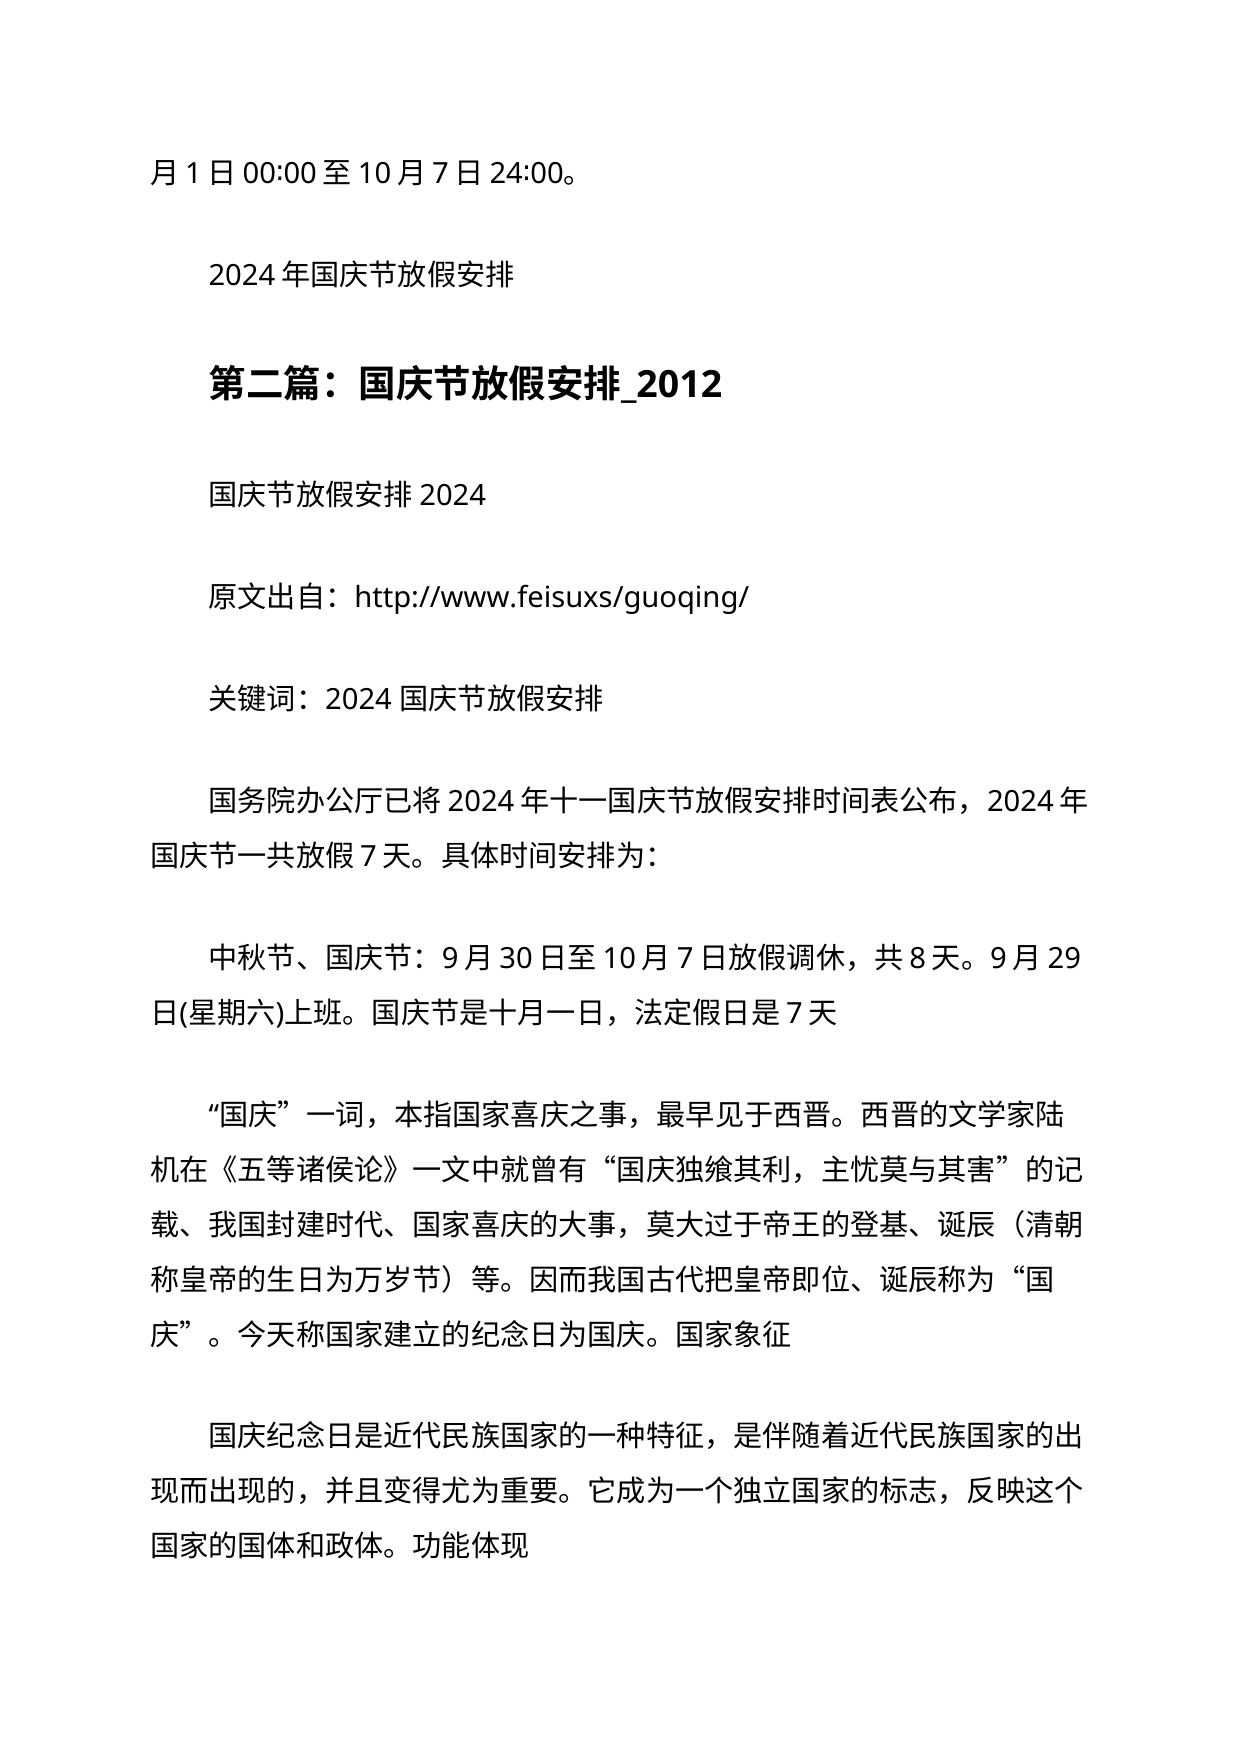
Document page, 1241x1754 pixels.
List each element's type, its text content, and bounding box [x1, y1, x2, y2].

text 2024年国庆节放假安排 [150, 252, 1090, 294]
text “国庆”一词，本指国家喜庆之事，最早见于西晋。西晋的文学家陆机在《五等诸侯论》一文中就曾有“国庆独飨其利，主忧莫与其害”的记载、我国封建时代、国家喜庆的大事，莫大过于帝王的登基、诞辰（清朝称皇帝的生日为万岁节）等。因而我国古代把皇帝即位、诞辰称为“国庆”。今天称国家建立的纪念日为国庆。国家象征 [150, 1091, 1090, 1353]
text 关键词：2024 国庆节放假安排 [150, 676, 1090, 718]
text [150, 150, 1090, 192]
text 原文出自：http://www.feisuxs/guoqing/ [150, 573, 1090, 616]
text 国庆纪念日是近代民族国家的一种特征，是伴随着近代民族国家的出现而出现的，并且变得尤为重要。它成为一个独立国家的标志，反映这个国家的国体和政体。功能体现 [150, 1413, 1090, 1565]
text 第二篇：国庆节放假安排_2012 [150, 354, 1090, 408]
text 国庆节放假安排 2024 [150, 472, 1090, 514]
text 国务院办公厅已将2024年十一国庆节放假安排时间表公布，2024年国庆节一共放假7天。具体时间安排为： [150, 777, 1090, 875]
text 中秋节、国庆节：9月30日至10月7日放假调休，共8天。9月29日(星期六)上班。国庆节是十月一日，法定假日是7天 [150, 934, 1090, 1032]
